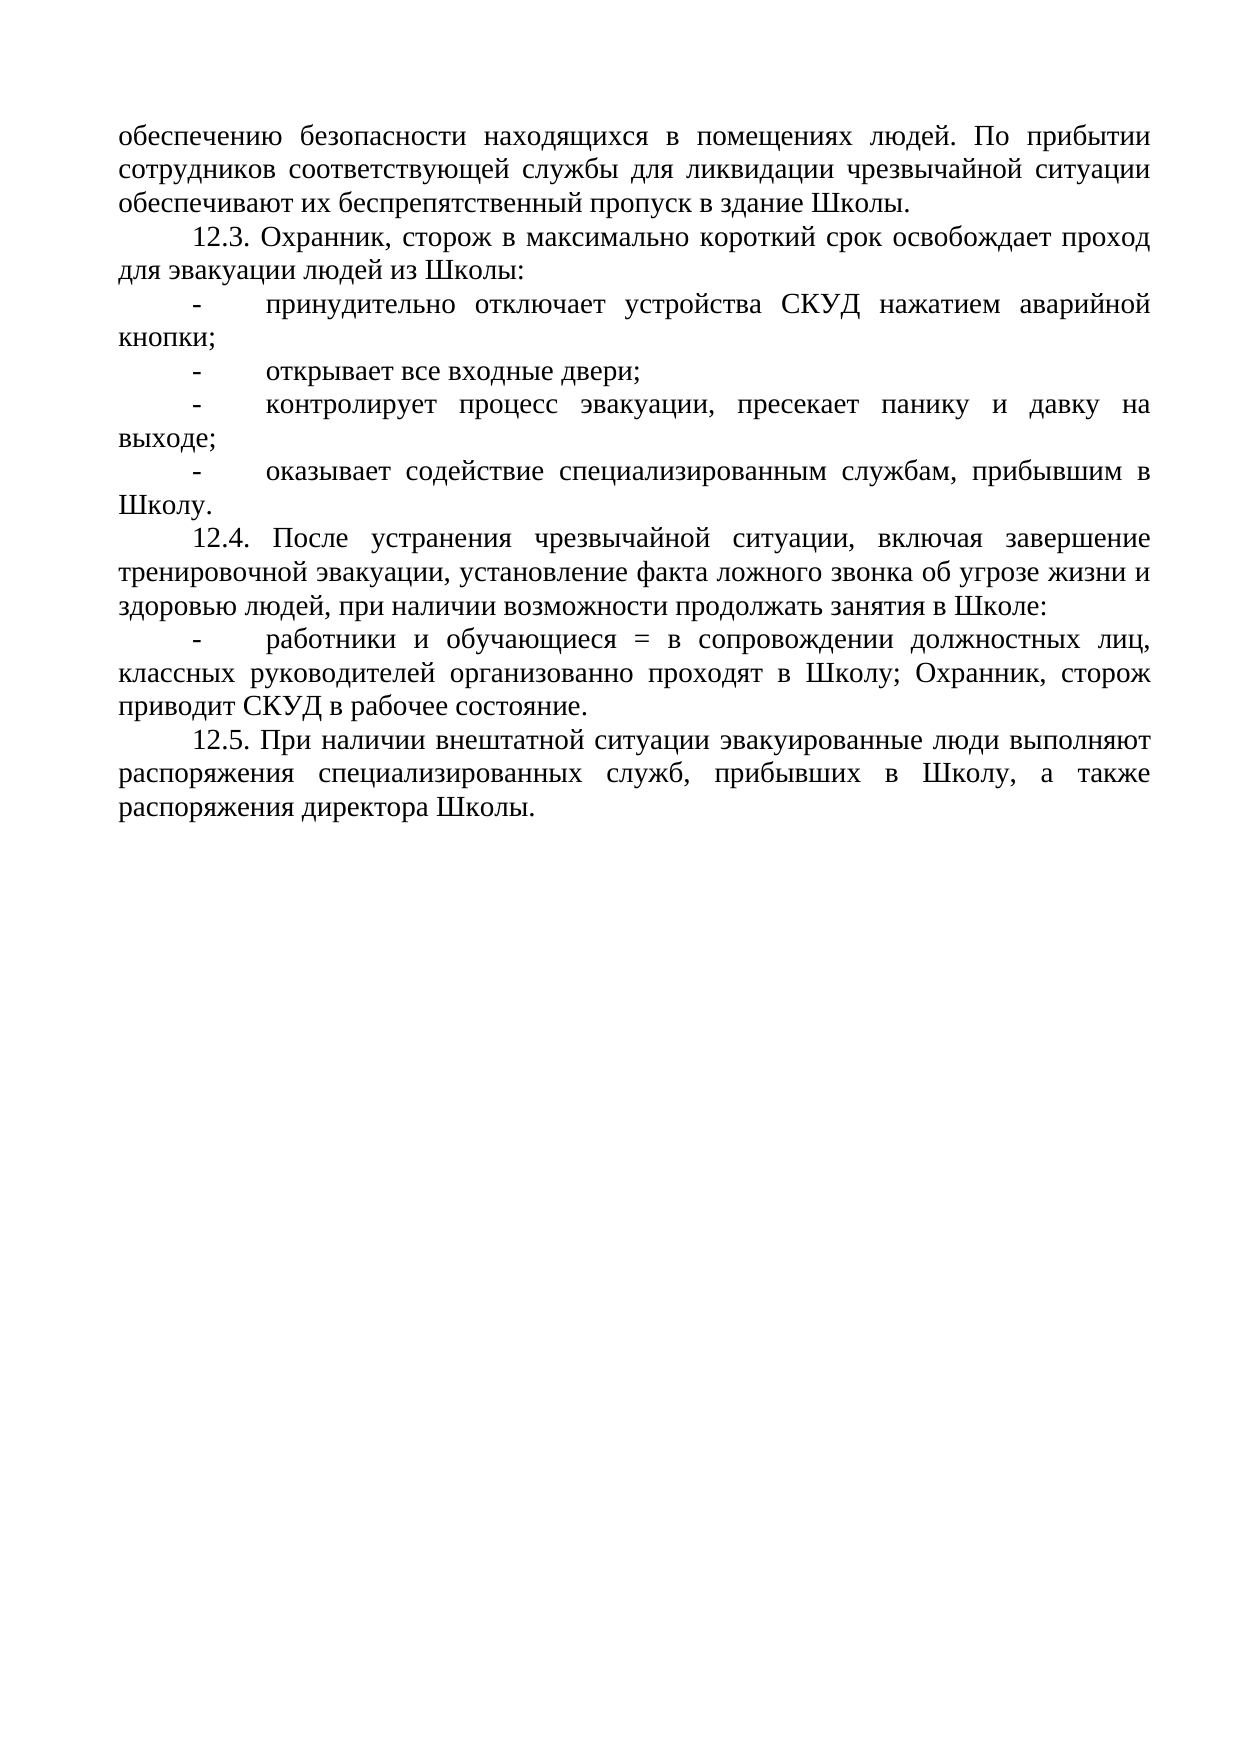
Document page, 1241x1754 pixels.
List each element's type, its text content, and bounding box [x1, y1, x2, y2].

text - контролирует процесс эвакуации, пресекает панику и давку на выходе; [118, 386, 1152, 453]
text - работники и обучающиеся = в сопровождении должностных лиц, классных руководителей организованно проходят в Школу; Охранник, сторож приводит СКУД в рабочее состояние. [118, 621, 1152, 722]
text - оказывает содействие специализированным службам, прибывшим в Школу. [118, 453, 1152, 521]
text - принудительно отключает устройства СКУД нажатием аварийной кнопки; [118, 286, 1152, 353]
text 12.5. При наличии внештатной ситуации эвакуированные люди выполняют распоряжения специализированных служб, прибывших в Школу, а также распоряжения директора Школы. [118, 722, 1152, 822]
text 12.3. Охранник, сторож в максимально короткий срок освобождает проход для эвакуации людей из Школы: [118, 219, 1152, 286]
text - открывает все входные двери; [118, 353, 1152, 386]
text 12.4. После устранения чрезвычайной ситуации, включая завершение тренировочной эвакуации, установление факта ложного звонка об угрозе жизни и здоровью людей, при наличии возможности продолжать занятия в Школе: [118, 521, 1152, 621]
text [118, 118, 1152, 219]
